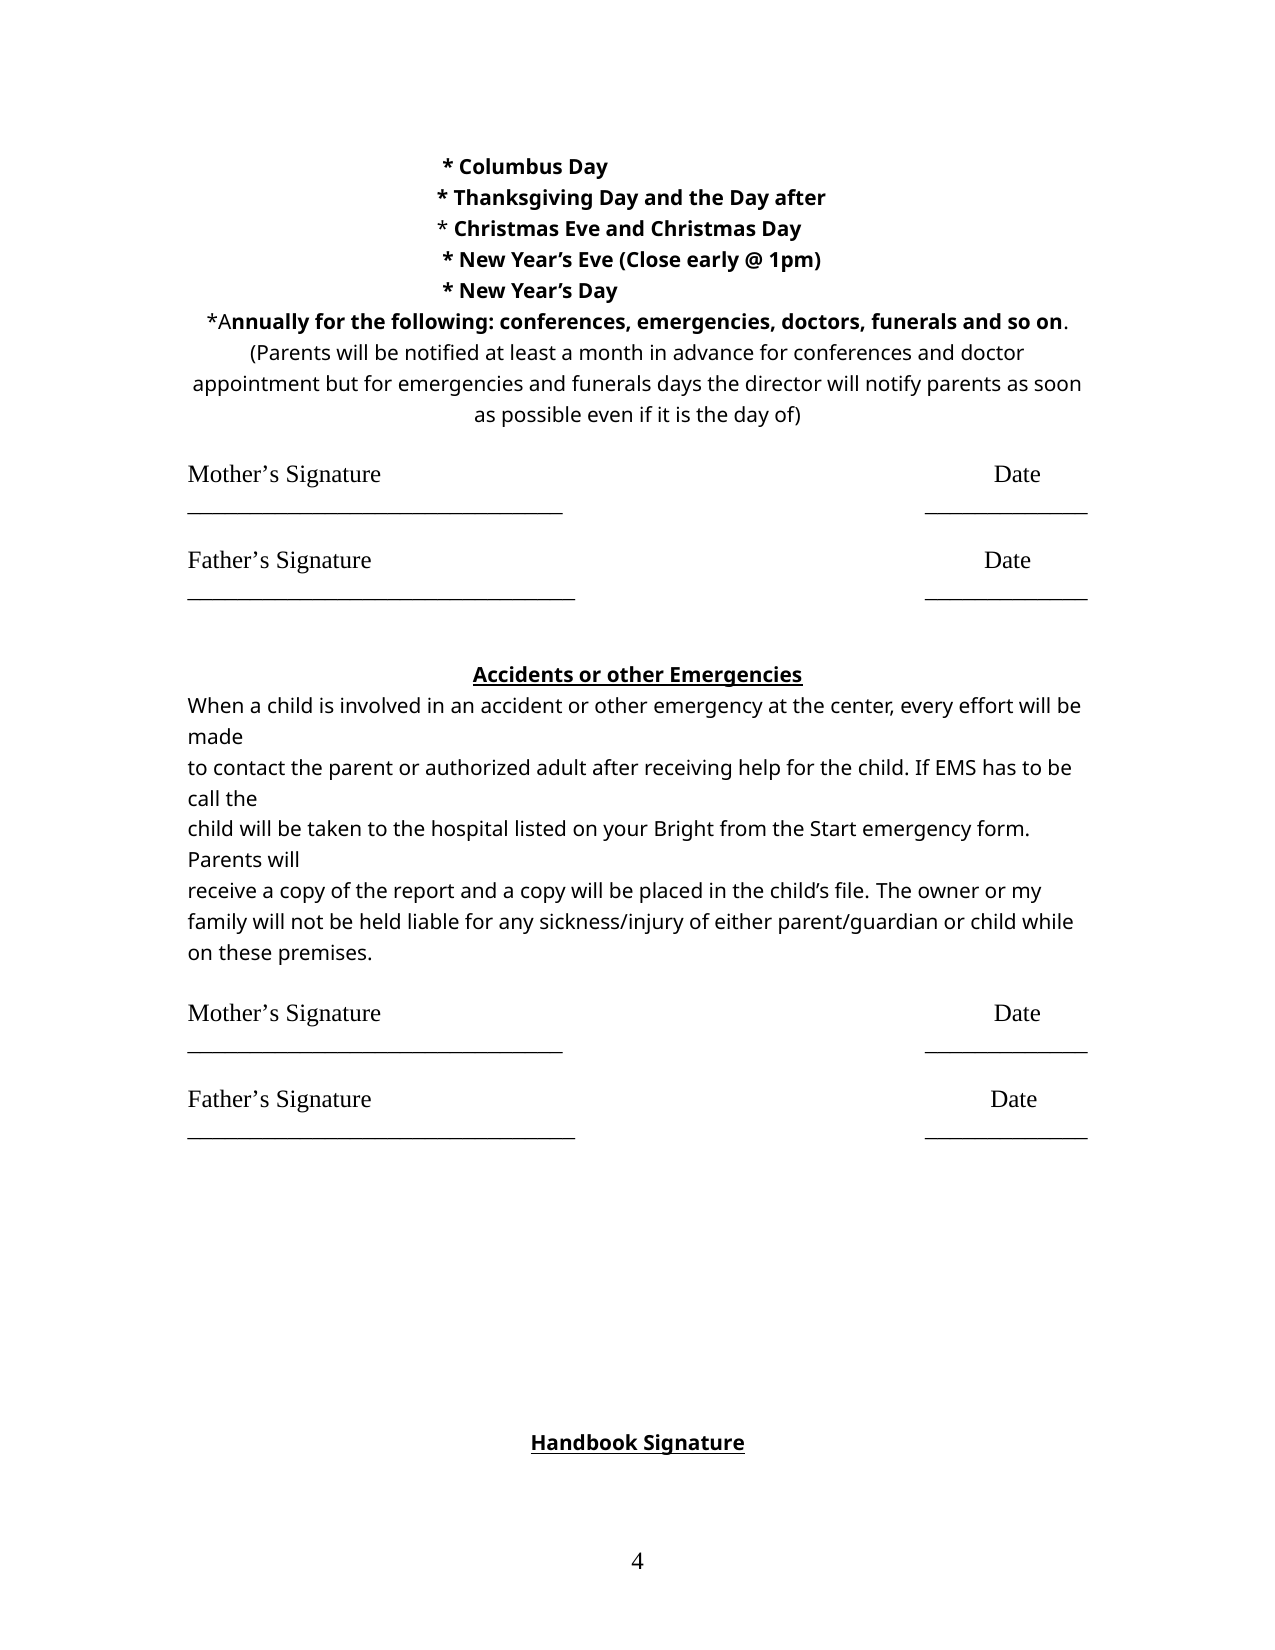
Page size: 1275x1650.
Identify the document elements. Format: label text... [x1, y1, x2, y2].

text * Christmas Eve and Christmas Day [187, 212, 1087, 243]
text Handbook Signature [187, 1428, 1087, 1457]
text * New Year’s Eve (Close early @ 1pm) [187, 243, 1087, 274]
text When a child is involved in an accident or other emergency at the center, every effort will be made [187, 688, 1087, 750]
text _______________________________ _____________ [187, 574, 1087, 603]
text (Parents will be notified at least a month in advance for conferences and doctor appointment but for emergencies and funerals days the director will notify parents as soon as possible even if it is the day of) [187, 336, 1087, 428]
text *Annually for the following: conferences, emergencies, doctors, funerals and so on. [187, 305, 1087, 336]
text * New Year’s Day [187, 274, 1087, 305]
text * Thanksgiving Day and the Day after [187, 181, 1087, 212]
text Mother’s Signature Date [187, 998, 1087, 1027]
text to contact the parent or authorized adult after receiving help for the child. If has to be call the [187, 750, 1087, 812]
text child will be taken to the hospital listed on your Bright from the Start emergency form. Parents will [187, 812, 1087, 874]
text ______________________________ _____________ [187, 488, 1087, 517]
text ______________________________ _____________ [187, 1027, 1087, 1055]
text Mother’s Signature Date [187, 459, 1087, 488]
text receive a copy of the report and a copy will be placed in the child’s file. The owner or my family will not be held liable for any sickness/injury of either parent/guardian or child while on these premises. [187, 874, 1087, 967]
text Father’s Signature Date [187, 1084, 1087, 1113]
text Father’s Signature Date [187, 546, 1087, 574]
text * Columbus Day [187, 150, 1087, 181]
text Accidents or other Emergencies [187, 660, 1087, 688]
text _______________________________ _____________ [187, 1113, 1087, 1142]
